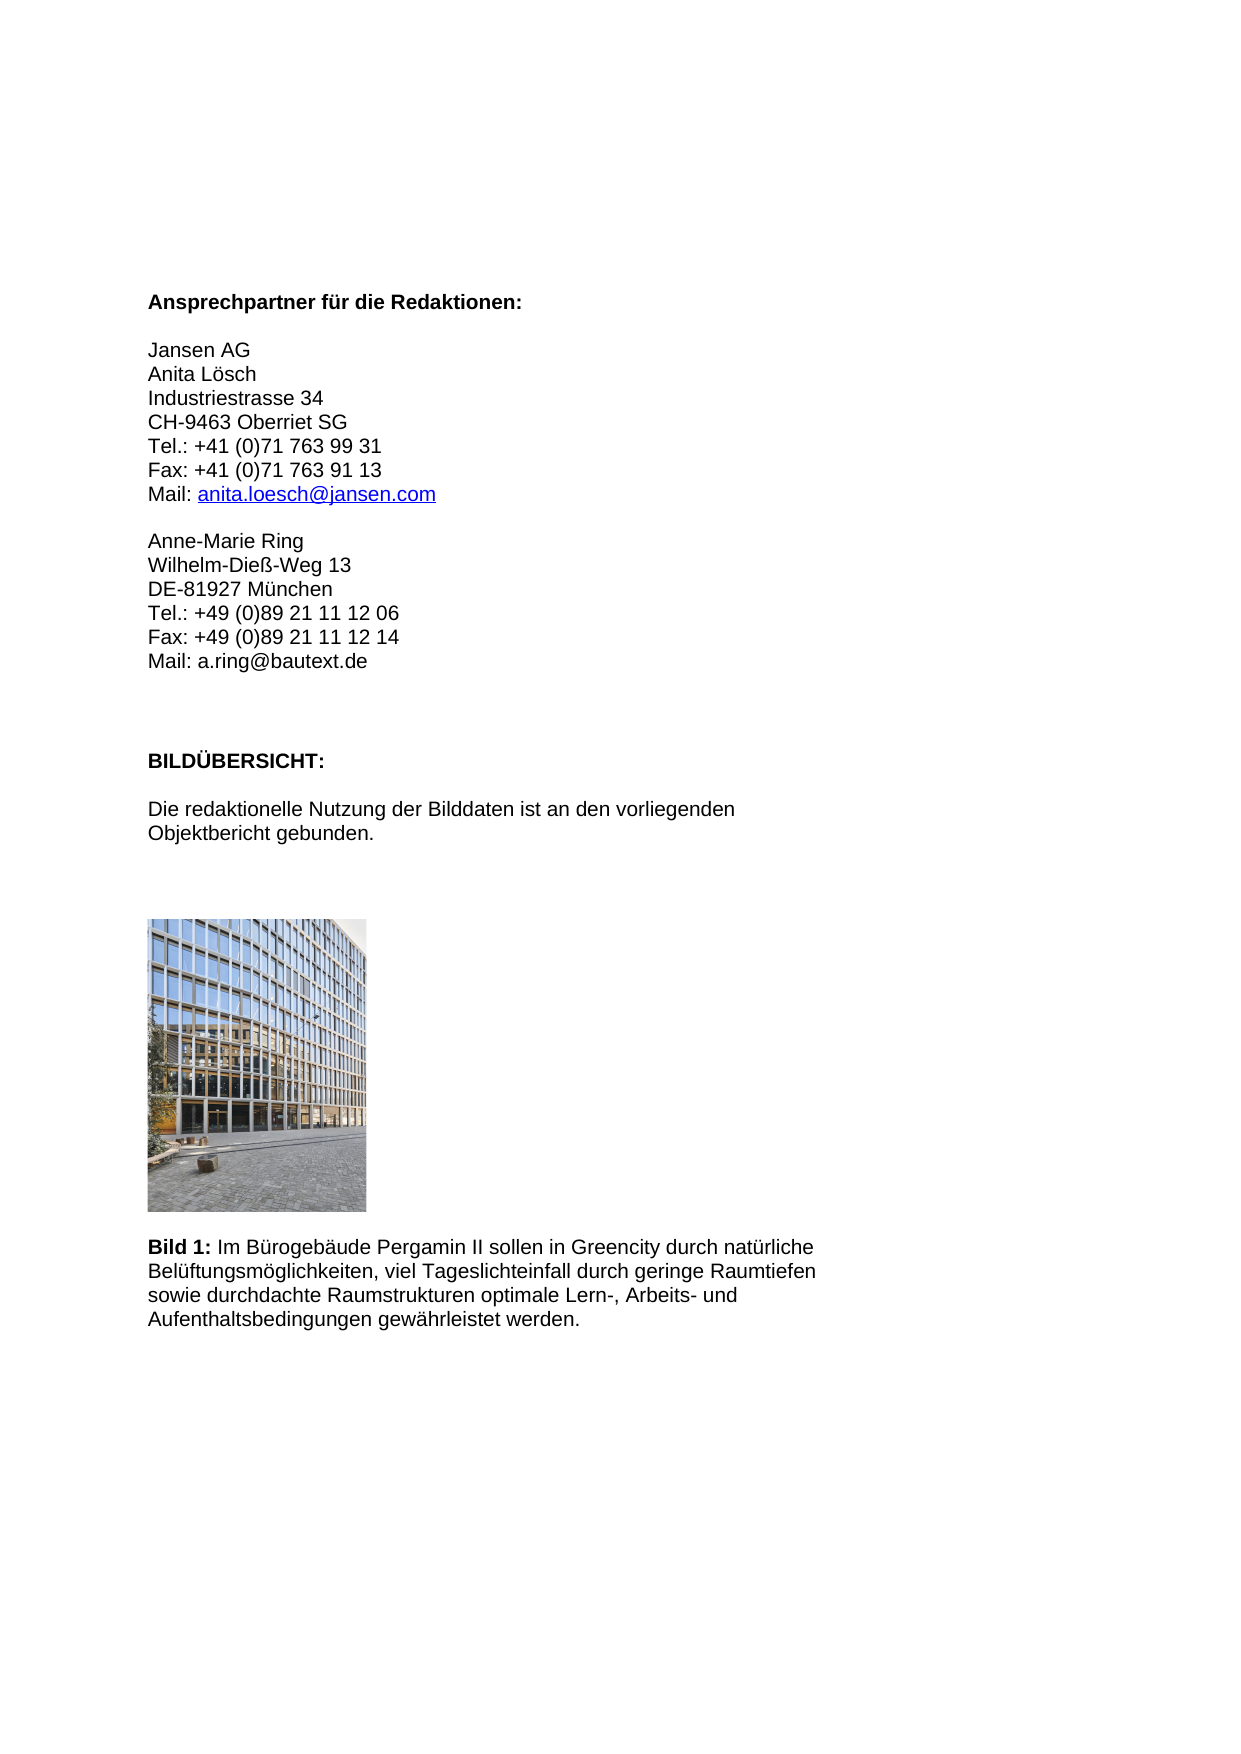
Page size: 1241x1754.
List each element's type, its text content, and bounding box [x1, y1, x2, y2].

text Fax: +41 (0)71 763 91 13 [148, 457, 856, 481]
text Industriestrasse 34 [148, 386, 856, 409]
text CH-9463 Oberriet SG [148, 409, 856, 433]
picture [147, 919, 367, 1212]
text Anne-Marie Ring [148, 529, 856, 553]
text Jansen AG [148, 338, 856, 362]
text Anita Lösch [148, 362, 856, 386]
text Ansprechpartner für die Redaktionen: [148, 290, 856, 314]
text Mail: anita.loesch@jansen.com [148, 481, 856, 505]
text DE-81927 München [148, 577, 856, 601]
text Mail: a.ring@bautext.de [148, 649, 856, 673]
text Bild 1: Im Bürogebäude Pergamin II sollen in Greencity durch natürliche Belüftungsmöglichkeiten, viel Tageslichteinfall durch geringe Raumtiefen sowie durchdachte Raumstrukturen optimale Lern-, Arbeits- und Aufenthaltsbedingungen gewährleistet werden. [148, 1235, 856, 1331]
text Tel.: +49 (0)89 21 11 12 06 [148, 601, 856, 625]
text Tel.: +41 (0)71 763 99 31 [148, 433, 856, 457]
text Die redaktionelle Nutzung der Bilddaten ist an den vorliegenden Objektbericht gebunden. [148, 796, 856, 844]
text Wilhelm-Dieß-Weg 13 [148, 553, 856, 577]
text Fax: +49 (0)89 21 11 12 14 [148, 625, 856, 649]
text BILDÜBERSICHT: [148, 748, 856, 772]
